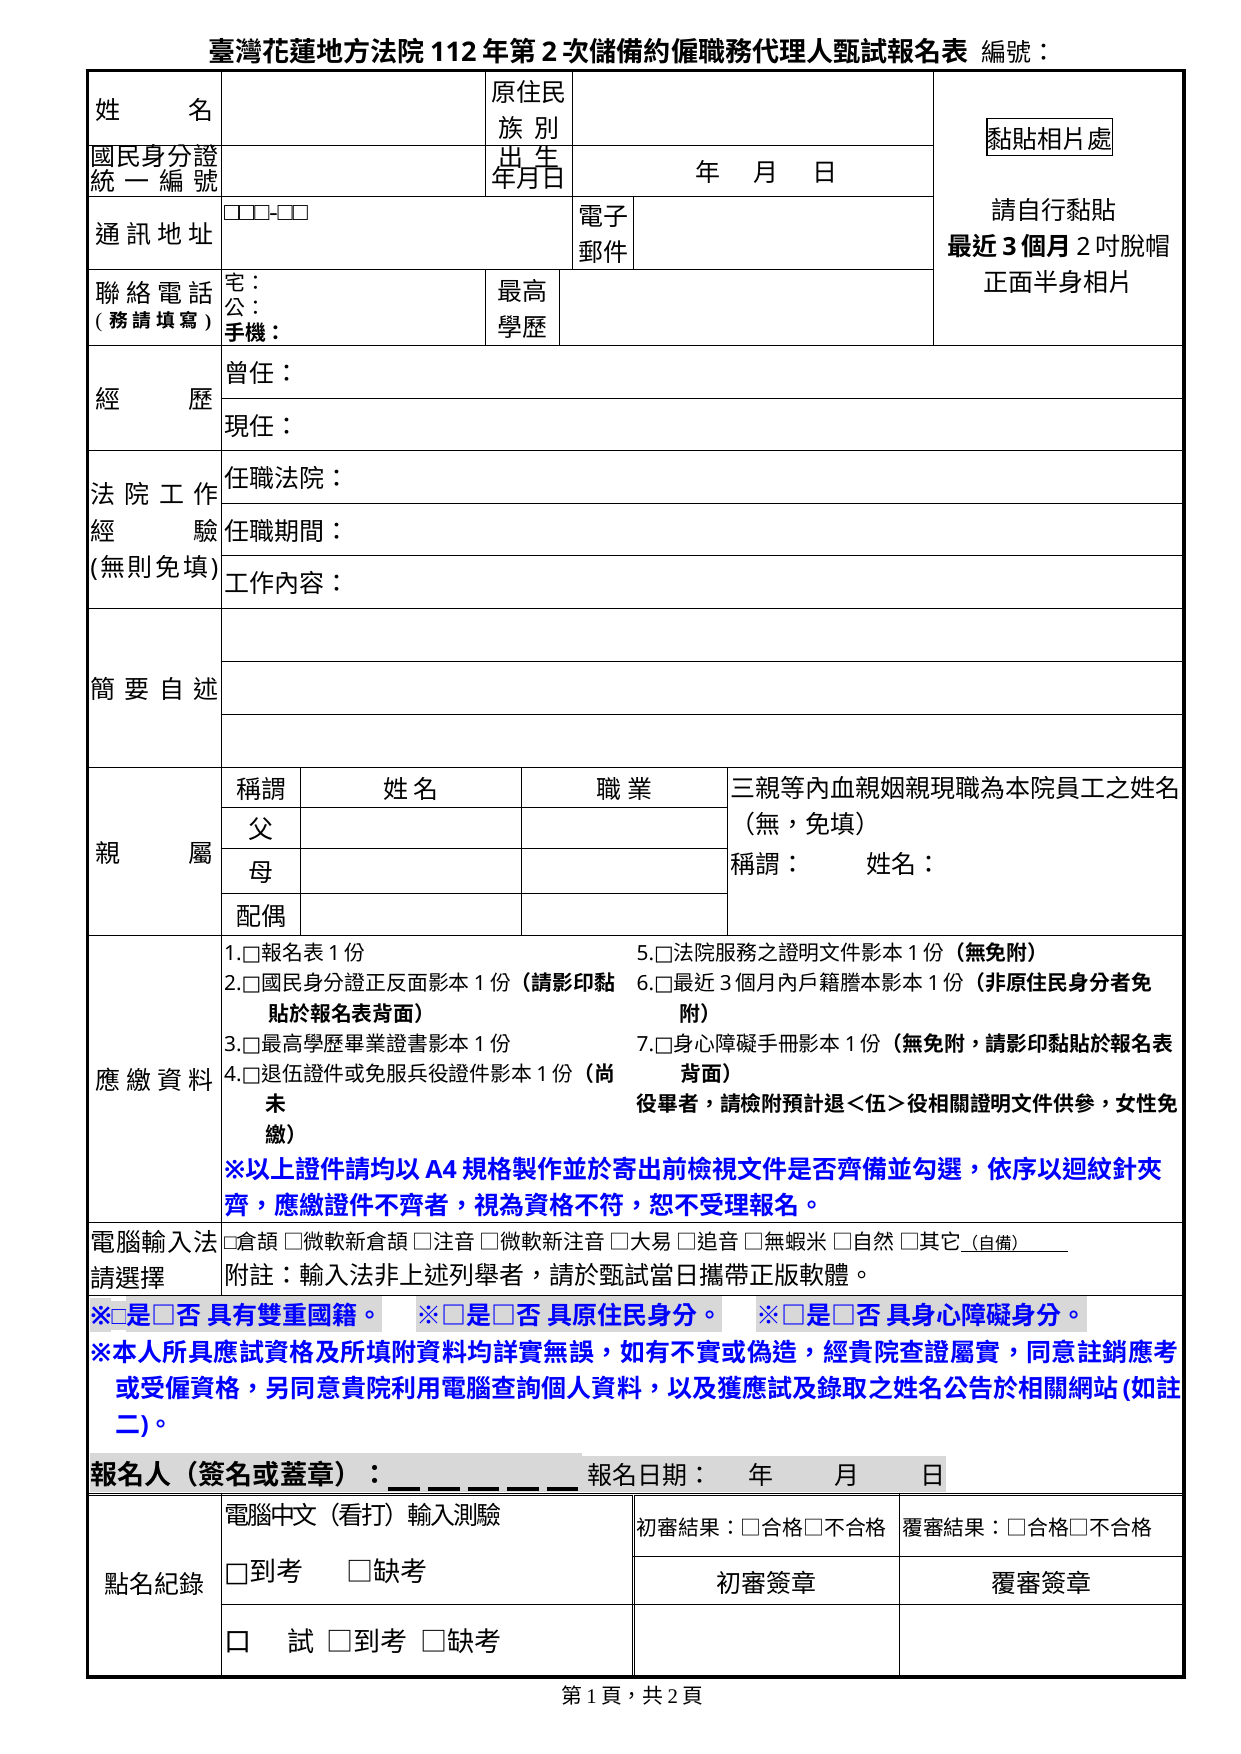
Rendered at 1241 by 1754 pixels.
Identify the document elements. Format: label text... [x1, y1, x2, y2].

table_cell 親屬 [89, 768, 221, 935]
table_cell 口 試 □到考 □缺考 [222, 1605, 632, 1675]
table_cell 三親等內血親姻親現職為本院員工之姓名（無，免填） 稱謂： 姓名： [728, 768, 1182, 935]
table_cell 電腦輸入法請選擇 [89, 1223, 221, 1295]
table_cell [222, 609, 1182, 661]
table_cell 任職期間： [222, 504, 1182, 555]
table_cell [301, 894, 521, 935]
table_cell 職 業 [522, 768, 727, 806]
table_header [222, 72, 485, 144]
table_cell 覆審簽章 [900, 1557, 1182, 1604]
table_cell 電腦中文（看打）輸入測驗 □到考 □缺考 [222, 1496, 632, 1604]
table_cell 國民身分證統一編號 [89, 146, 221, 196]
table_cell 宅： 公： 手機： [222, 270, 485, 345]
table_cell 現任： [222, 399, 1182, 450]
table_cell 配偶 [222, 894, 300, 935]
table_cell 曾任： [222, 346, 1182, 397]
table_cell ※以上證件請均以A4規格製作並於寄出前檢視文件是否齊備並勾選，依序以迴紋針夾齊，應繳證件不齊者，視為資格不符，恕不受理報名。 [222, 1148, 1182, 1222]
table_cell 應繳資料 [89, 936, 221, 1222]
table_cell 最高 學歷 [486, 270, 559, 345]
table_cell [900, 1605, 1182, 1675]
table_cell [522, 894, 727, 935]
table_cell □倉頡 □微軟新倉頡 □注音 □微軟新注音 □大易 □追音 □無蝦米 □自然 □其它（自備） 附註：輸入法非上述列舉者，請於甄試當日攜帶正版軟體。 [222, 1223, 1182, 1295]
table_cell 聯絡電話(務請填寫) [89, 270, 221, 345]
table_cell ※□是□否 具有雙重國籍。 ※□是□否 具原住民身分。 ※□是□否 具身心障礙身分。 ※本人所具應試資格及所填附資料均詳實無誤，如有不實或偽造，經貴院查證屬實，同意註銷應考或受僱資格，另同意貴院利用電腦查詢個人資料，以及獲應試及錄取之姓名公告於相關網站(如註二)。 報名人（簽名或蓋章）： 報名日期： 年 月 日 [89, 1296, 1182, 1492]
table_cell 5.□法院服務之證明文件影本1份（無免附） 6.□最近3個月內戶籍謄本影本1份（非原住民身分者免附） 7.□身心障礙手冊影本1份（無免附，請影印黏貼於報名表背面） 役畢者，請檢附預計退＜伍＞役相關證明文件供參，女性免 [634, 936, 1182, 1148]
table_cell [635, 1605, 899, 1675]
table_cell 工作內容： [222, 556, 1182, 608]
table_cell 點名紀錄 [89, 1496, 221, 1675]
table_cell 姓 名 [301, 768, 521, 806]
table_cell [522, 849, 727, 893]
table_cell 法院工作 經驗 (無則免填) [89, 451, 221, 608]
table_cell [222, 146, 485, 196]
table_cell [301, 808, 521, 848]
table_cell 初審簽章 [635, 1557, 899, 1604]
table_header [573, 72, 933, 144]
table_cell [222, 715, 1182, 767]
table_cell [560, 270, 933, 345]
table_cell 通訊地址 [89, 197, 221, 269]
table_cell 覆審結果：□合格□不合格 [900, 1496, 1182, 1556]
table_cell [301, 849, 521, 893]
table_cell 電子郵件 [573, 197, 633, 269]
table_cell 簡要自述 [89, 609, 221, 767]
table_cell 初審結果：□合格□不合格 [635, 1496, 899, 1556]
table_cell 經歷 [89, 346, 221, 450]
table_cell 任職法院： [222, 451, 1182, 502]
table_header 原住民族 別 [486, 72, 572, 144]
table_cell □□□-□□ [222, 197, 572, 269]
table_header 黏貼相片處 請自行黏貼 最近3個月2吋脫帽正面半身相片 [934, 72, 1182, 345]
table_cell 1.□報名表1份 2.□國民身分證正反面影本1份（請影印黏 貼於報名表背面） 3.□最高學歷畢業證書影本1份 4.□退伍證件或免服兵役證件影本1份（尚未 繳） [222, 936, 633, 1148]
table_cell [634, 197, 933, 269]
table_cell 年 月 日 [573, 146, 933, 196]
table_cell 稱謂 [222, 768, 300, 806]
table_cell 父 [222, 808, 300, 848]
table_cell 母 [222, 849, 300, 893]
table_cell [522, 808, 727, 848]
table_cell [222, 662, 1182, 714]
table_cell 出 生 年月日 [486, 146, 572, 196]
table_header 姓名 [89, 72, 221, 144]
text 臺灣花蓮地方法院112年第2次儲備約僱職務代理人甄試報名表 編號： [83, 29, 1181, 69]
